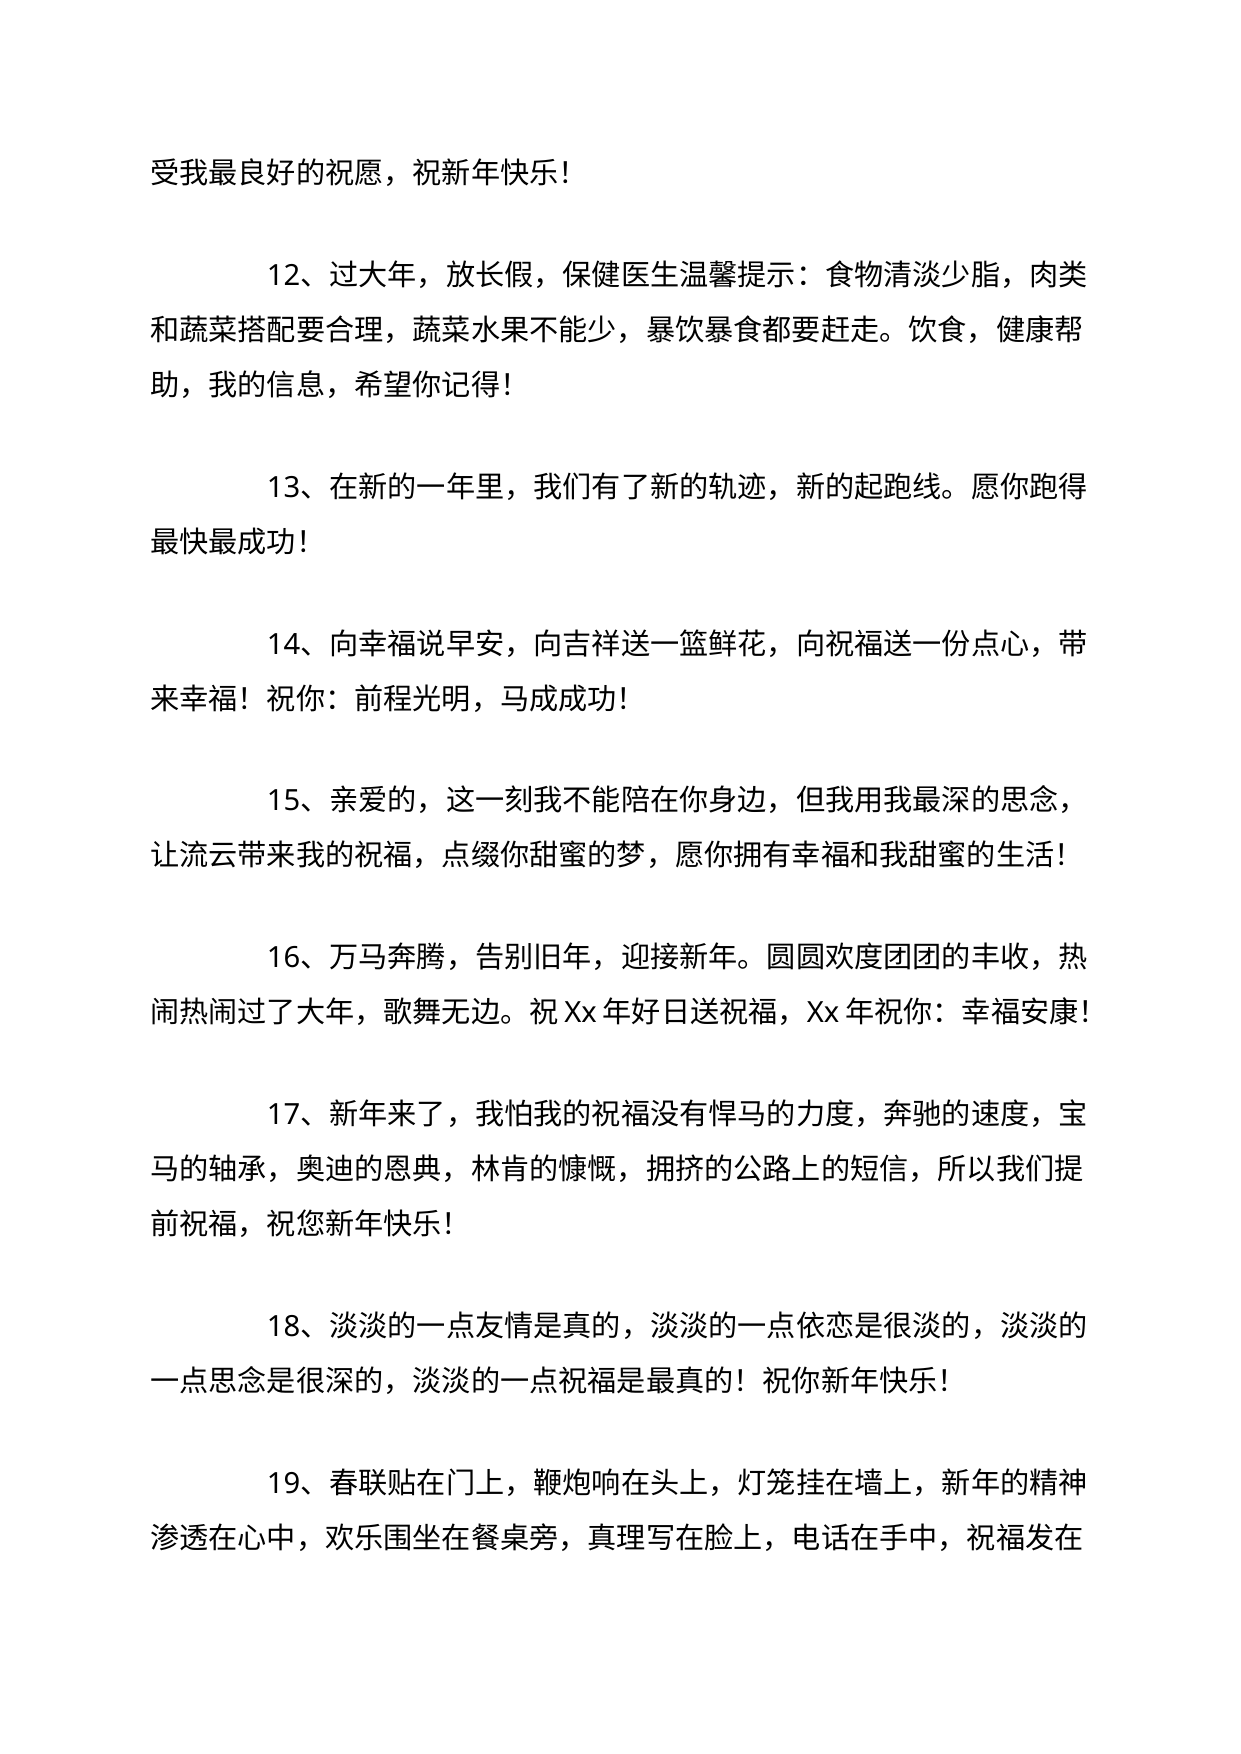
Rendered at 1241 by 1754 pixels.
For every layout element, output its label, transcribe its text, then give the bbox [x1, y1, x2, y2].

text 12、过大年，放长假，保健医生温馨提示：食物清淡少脂，肉类和蔬菜搭配要合理，蔬菜水果不能少，暴饮暴食都要赶走。饮食，健康帮助，我的信息，希望你记得！ [150, 252, 1090, 404]
text 16、万马奔腾，告别旧年，迎接新年。圆圆欢度团团的丰收，热闹热闹过了大年，歌舞无边。祝Xx年好日送祝福，Xx年祝你：幸福安康！ [150, 934, 1090, 1031]
text 17、新年来了，我怕我的祝福没有悍马的力度，奔驰的速度，宝马的轴承，奥迪的恩典，林肯的慷慨，拥挤的公路上的短信，所以我们提前祝福，祝您新年快乐！ [150, 1091, 1090, 1243]
text 15、亲爱的，这一刻我不能陪在你身边，但我用我最深的思念，让流云带来我的祝福，点缀你甜蜜的梦，愿你拥有幸福和我甜蜜的生活！ [150, 777, 1090, 874]
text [150, 1459, 1090, 1556]
text 18、淡淡的一点友情是真的，淡淡的一点依恋是很淡的，淡淡的一点思念是很深的，淡淡的一点祝福是最真的！祝你新年快乐！ [150, 1302, 1090, 1400]
text 13、在新的一年里，我们有了新的轨迹，新的起跑线。愿你跑得最快最成功！ [150, 463, 1090, 561]
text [150, 150, 1090, 192]
text 14、向幸福说早安，向吉祥送一篮鲜花，向祝福送一份点心，带来幸福！祝你：前程光明，马成成功！ [150, 620, 1090, 717]
